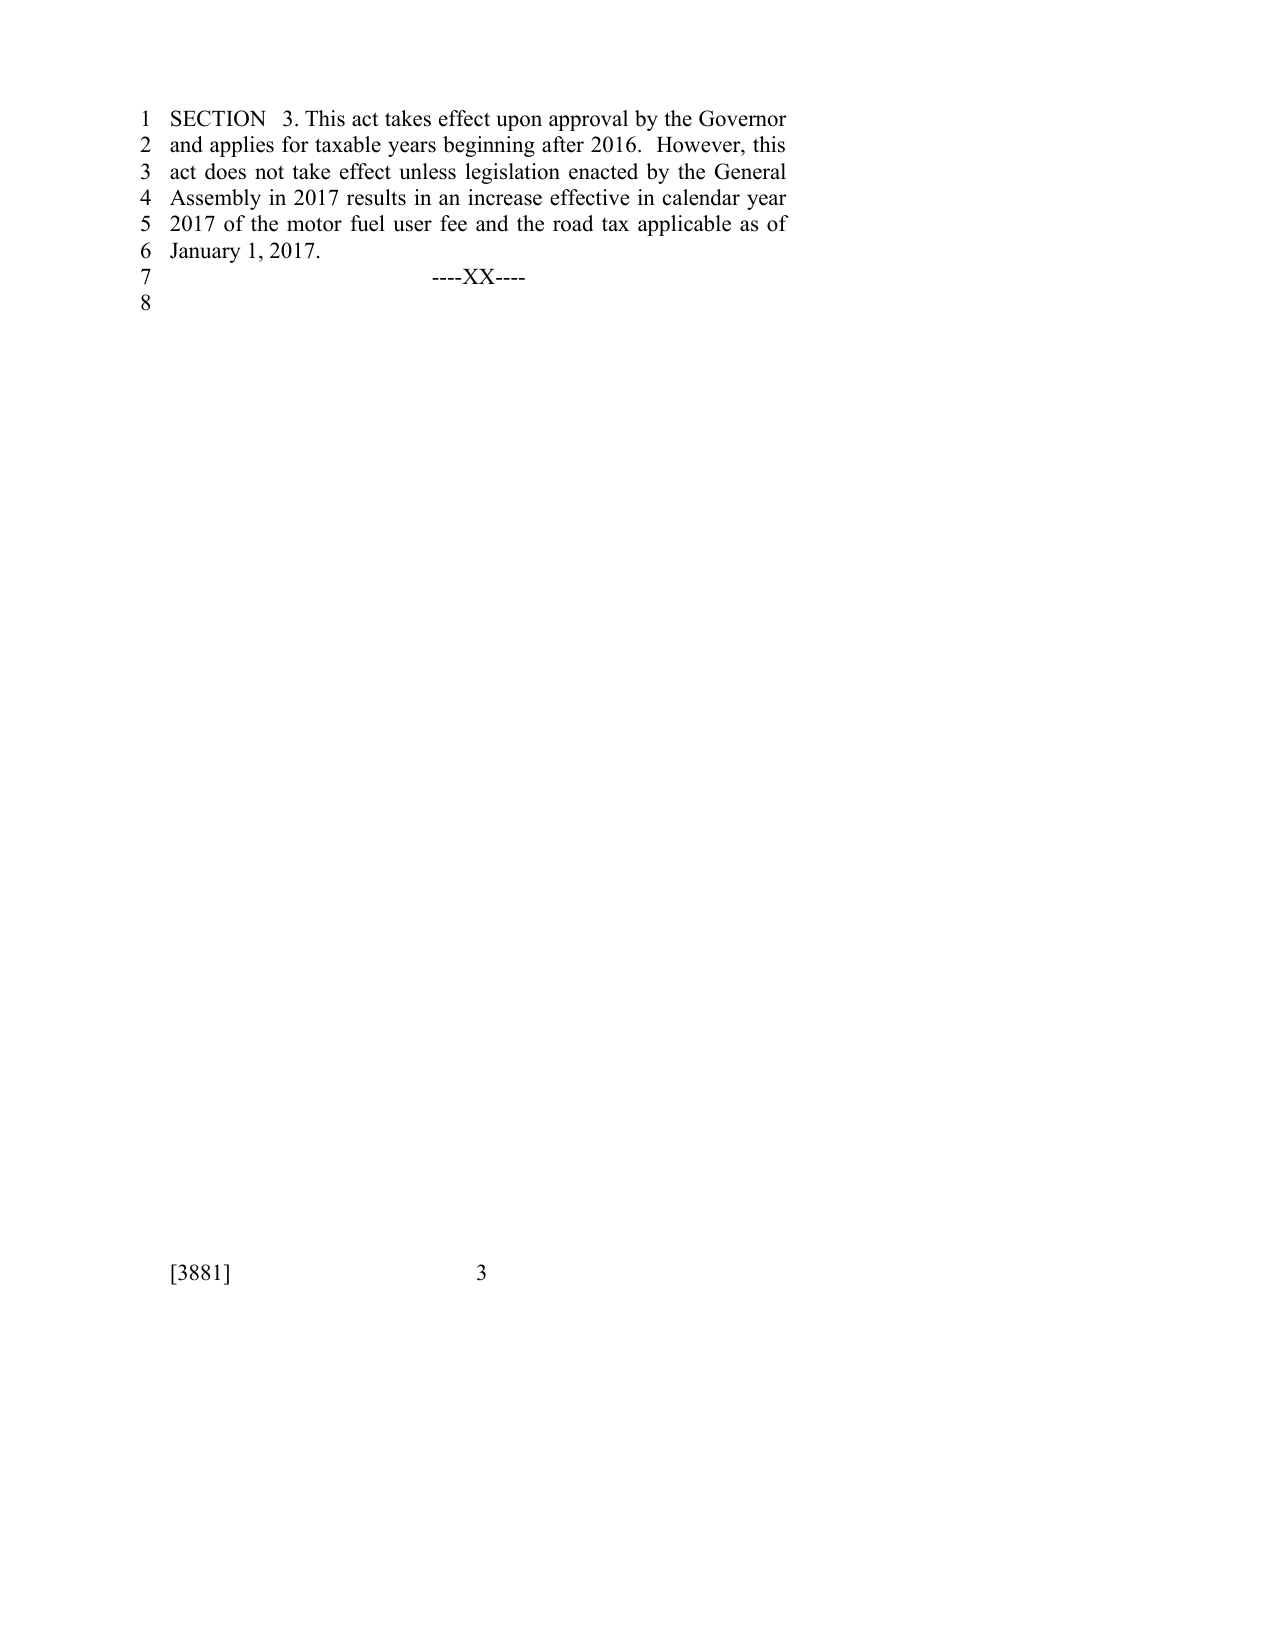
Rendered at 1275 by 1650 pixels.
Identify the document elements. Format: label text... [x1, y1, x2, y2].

text ----XX---- [169, 263, 787, 289]
text SECTION 3. This act takes effect upon approval by the Governor and applies for taxable years beginning after 2016. However, this act does not take effect unless legislation enacted by the General Assembly in 2017 results in an increase effective in calendar year 2017 of the motor fuel user fee and the road tax applicable as of January 1, 2017. [169, 105, 787, 263]
